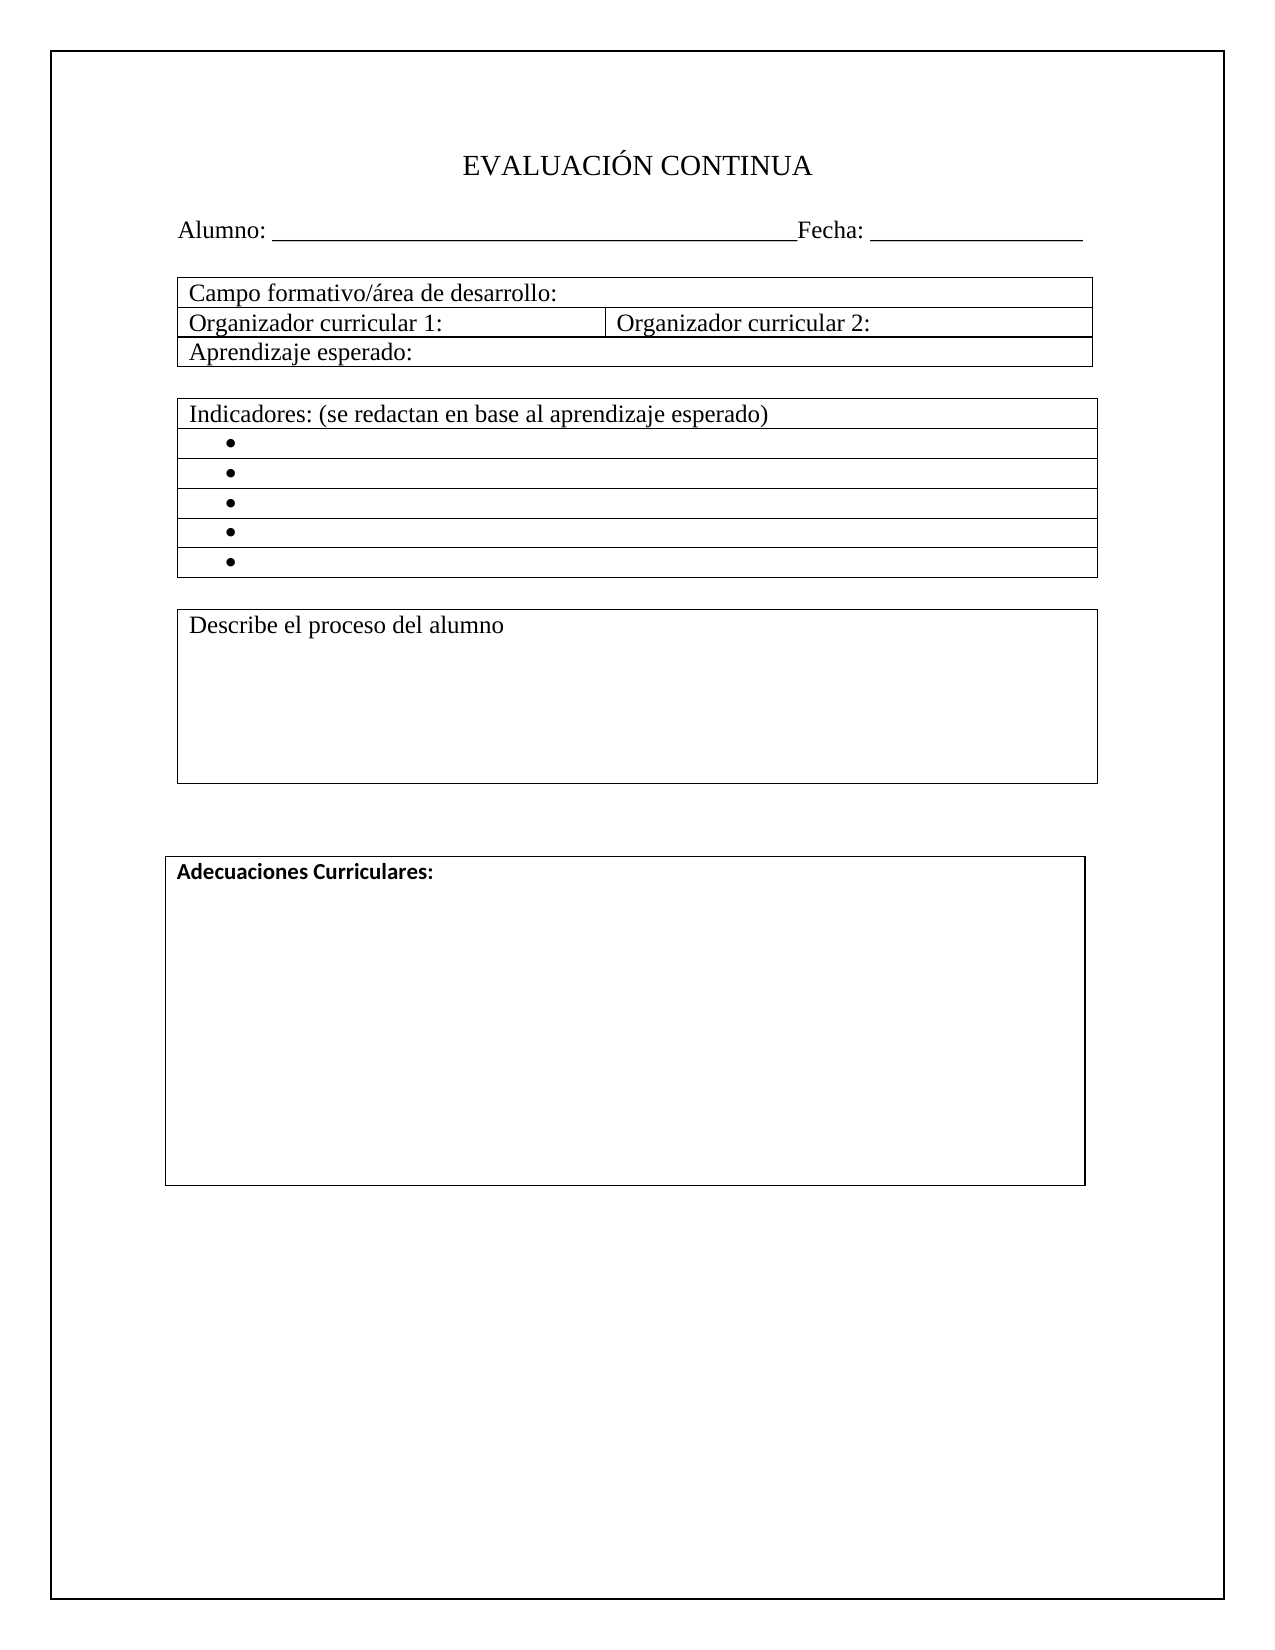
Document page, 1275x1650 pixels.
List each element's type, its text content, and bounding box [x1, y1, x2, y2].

table_cell Organizador curricular 1: [178, 308, 605, 336]
table_cell [178, 459, 1097, 488]
table_header Describe el proceso del alumno [178, 610, 1097, 783]
text Alumno: __________________________________________Fecha: _________________ [177, 215, 1098, 243]
table_cell [178, 489, 1097, 517]
text EVALUACIÓN CONTINUA [177, 148, 1098, 181]
table_cell [178, 519, 1097, 547]
table_cell Organizador curricular 2: [606, 308, 1092, 336]
table_cell [178, 429, 1097, 458]
table_cell [178, 548, 1097, 577]
table_header Campo formativo/área de desarrollo: [178, 278, 1092, 307]
table_cell Aprendizaje esperado: [178, 338, 1092, 366]
table_header Adecuaciones Curriculares: [166, 857, 1084, 1185]
table_header Indicadores: (se redactan en base al aprendizaje esperado) [178, 399, 1097, 428]
